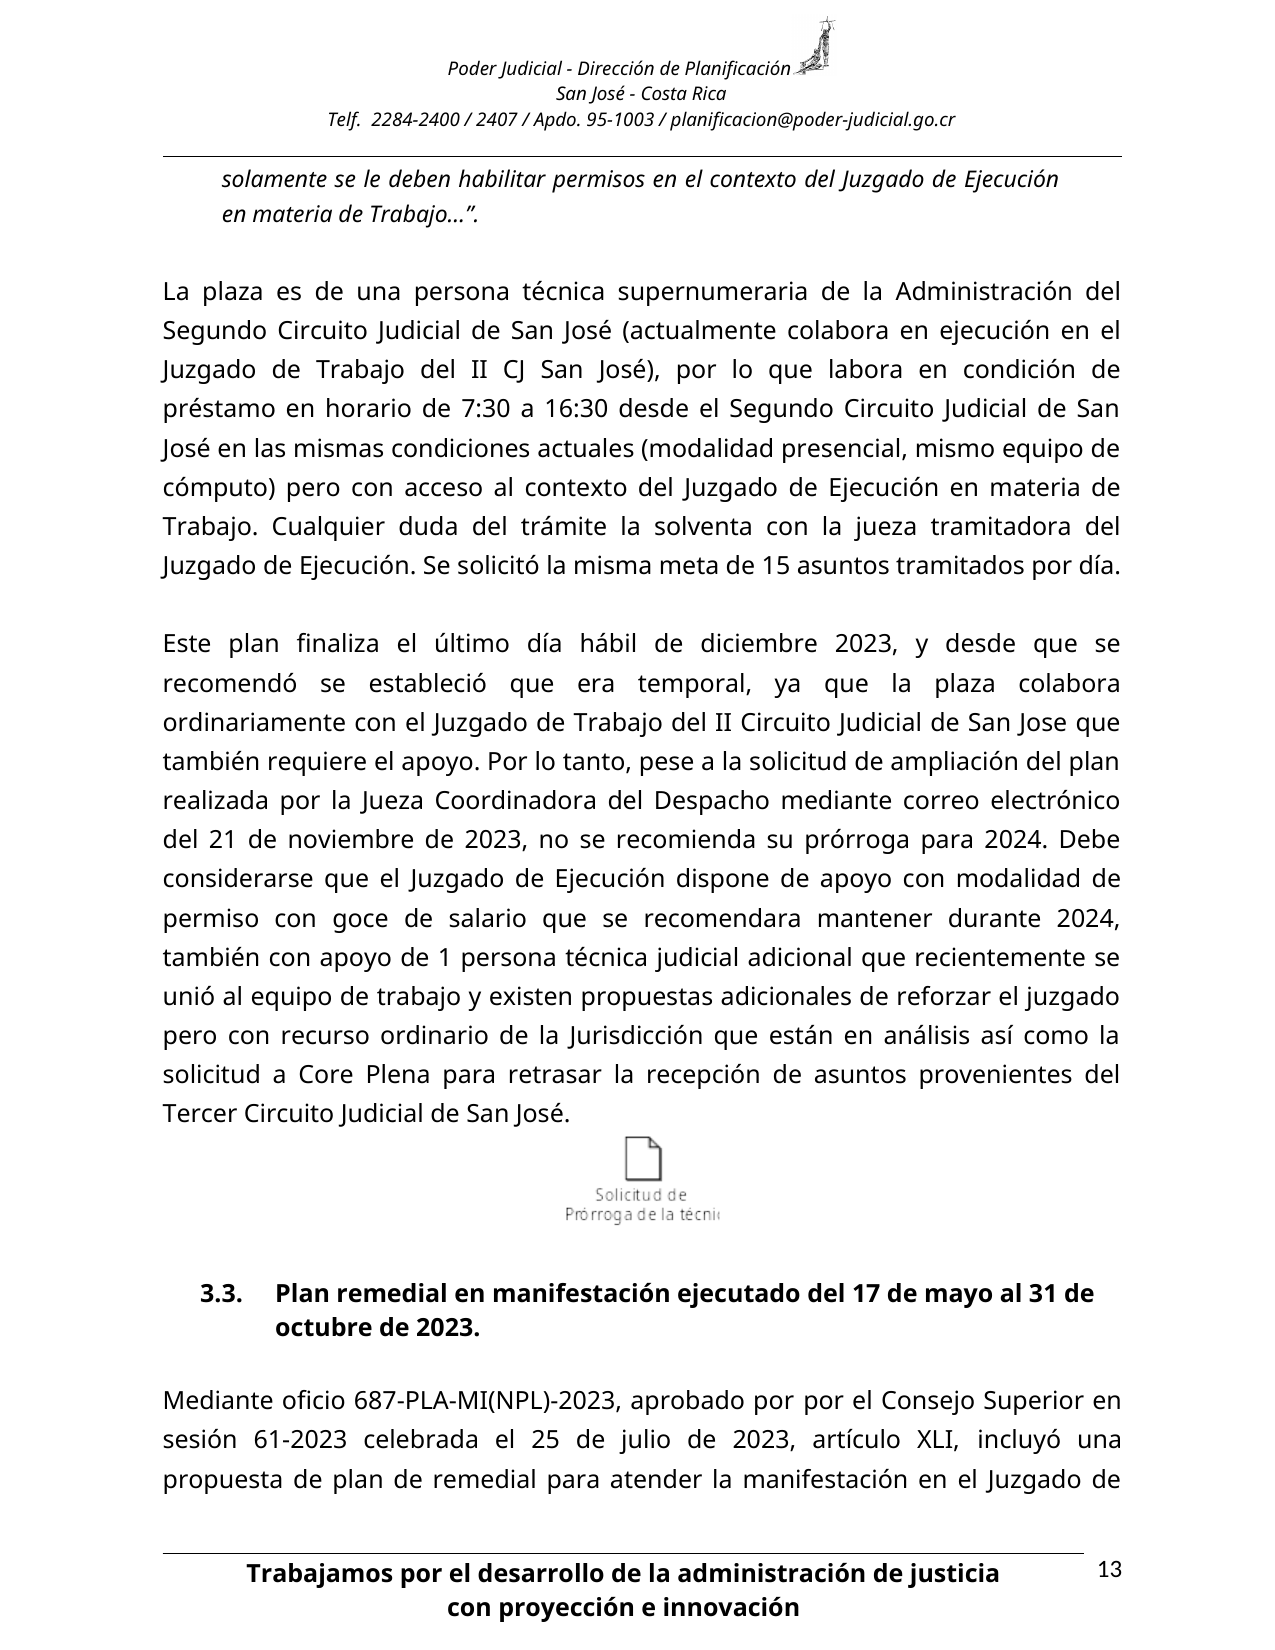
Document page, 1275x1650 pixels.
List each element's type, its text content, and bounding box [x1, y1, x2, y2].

picture [791, 14, 837, 76]
text Este plan finaliza el último día hábil de diciembre 2023, y desde que se recomendó se estableció que era temporal, ya que la plaza colabora ordinariamente con el Juzgado de Trabajo del II Circuito Judicial de San Jose que también requiere el apoyo. Por lo tanto, pese a la solicitud de ampliación del plan realizada por la Jueza Coordinadora del Despacho mediante correo electrónico del 21 de noviembre de 2023, no se recomienda su prórroga para 2024. Debe considerarse que el Juzgado de Ejecución dispone de apoyo con modalidad de permiso con goce de salario que se recomendara mantener durante 2024, también con apoyo de 1 persona técnica judicial adicional que recientemente se unió al equipo de trabajo y existen propuestas adicionales de reforzar el juzgado pero con recurso ordinario de la Jurisdicción que están en análisis así como la solicitud a Core Plena para retrasar la recepción de asuntos provenientes del Tercer Circuito Judicial de San José. [162, 626, 1122, 1130]
list Plan remedial en manifestación ejecutado del 17 de mayo al 31 de octubre de 2023. [200, 1276, 1122, 1344]
text La plaza es de una persona técnica supernumeraria de la Administración del Segundo Circuito Judicial de San José (actualmente colabora en ejecución en el Juzgado de Trabajo del II CJ San José), por lo que labora en condición de préstamo en horario de 7:30 a 16:30 desde el Segundo Circuito Judicial de San José en las mismas condiciones actuales (modalidad presencial, mismo equipo de cómputo) pero con acceso al contexto del Juzgado de Ejecución en materia de Trabajo. Cualquier duda del trámite la solventa con la jueza tramitadora del Juzgado de Ejecución. Se solicitó la misma meta de 15 asuntos tramitados por día. [162, 273, 1122, 582]
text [222, 162, 1063, 230]
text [162, 1383, 1122, 1495]
